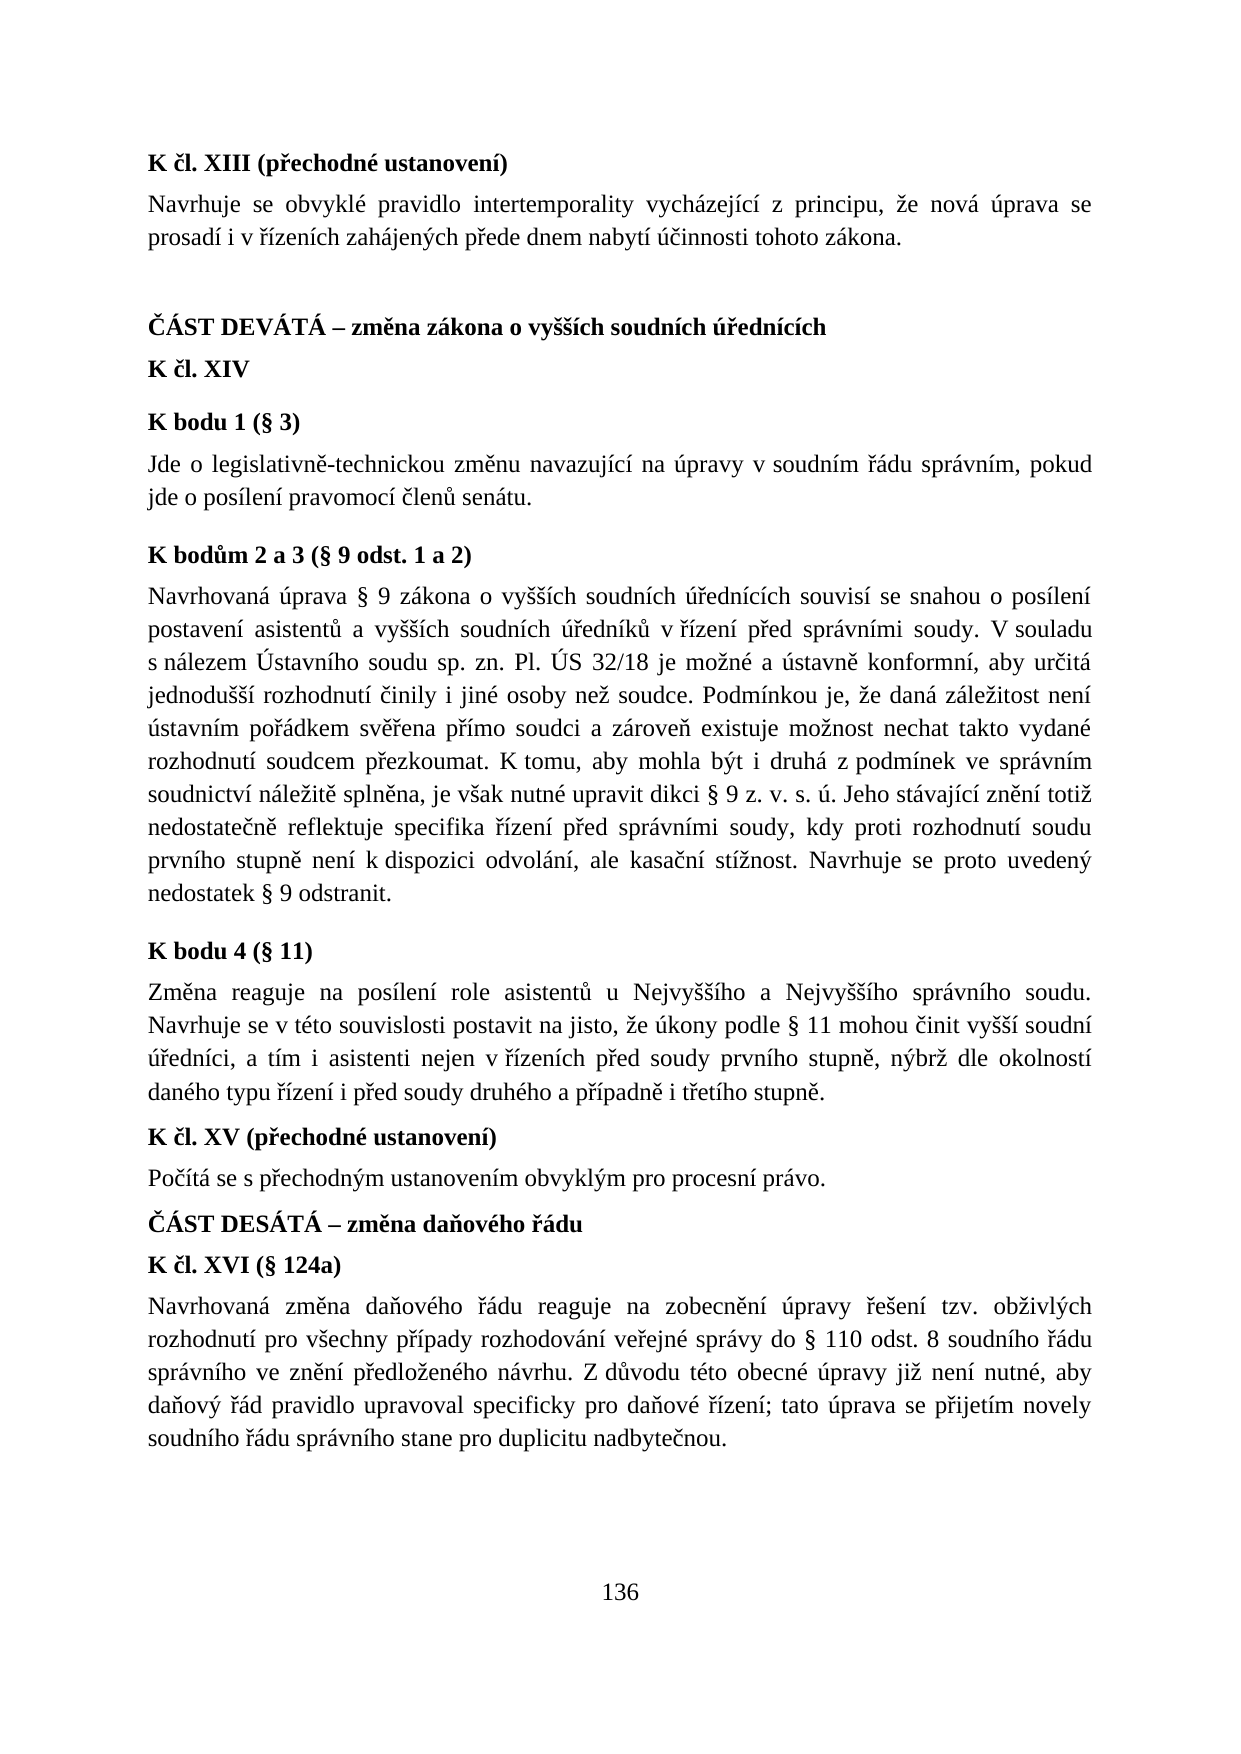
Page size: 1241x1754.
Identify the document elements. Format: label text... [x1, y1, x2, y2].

text ČÁST DESÁTÁ – změna daňového řádu [148, 1209, 1093, 1238]
text Navrhovaná úprava § 9 zákona o vyšších soudních úřednících souvisí se snahou o posílení postavení asistentů a vyšších soudních úředníků v řízení před správními soudy. V souladu s nálezem Ústavního soudu sp. zn. Pl. ÚS 32/18 je možné a ústavně konformní, aby určitá jednodušší rozhodnutí činily i jiné osoby než soudce. Podmínkou je, že daná záležitost není ústavním pořádkem svěřena přímo soudci a zároveň existuje možnost nechat takto vydané rozhodnutí soudcem přezkoumat. K tomu, aby mohla být i druhá z podmínek ve správním soudnictví náležitě splněna, je však nutné upravit dikci § 9 z. v. s. ú. Jeho stávající znění totiž nedostatečně reflektuje specifika řízení před správními soudy, kdy proti rozhodnutí soudu prvního stupně není k dispozici odvolání, ale kasační stížnost. Navrhuje se proto uvedený nedostatek § 9 odstranit. [148, 581, 1093, 907]
text K čl. XIII (přechodné ustanovení) [148, 148, 1093, 177]
text K čl. XV (přechodné ustanovení) [148, 1122, 1093, 1151]
text Jde o legislativně-technickou změnu navazující na úpravy v soudním řádu správním, pokud jde o posílení pravomocí členů senátu. [148, 449, 1093, 511]
text Počítá se s přechodným ustanovením obvyklým pro procesní právo. [148, 1163, 1093, 1192]
text Navrhovaná změna daňového řádu reaguje na zobecnění úpravy řešení tzv. obživlých rozhodnutí pro všechny případy rozhodování veřejné správy do § 110 odst. 8 soudního řádu správního ve znění předloženého návrhu. Z důvodu této obecné úpravy již není nutné, aby daňový řád pravidlo upravoval specificky pro daňové řízení; tato úprava se přijetím novely soudního řádu správního stane pro duplicitu nadbytečnou. [148, 1291, 1093, 1452]
text Změna reaguje na posílení role asistentů u Nejvyššího a Nejvyššího správního soudu. Navrhuje se v této souvislosti postavit na jisto, že úkony podle § 11 mohou činit vyšší soudní úředníci, a tím i asistenti nejen v řízeních před soudy prvního stupně, nýbrž dle okolností daného typu řízení i před soudy druhého a případně i třetího stupně. [148, 977, 1093, 1105]
text K bodu 4 (§ 11) [148, 936, 1063, 965]
text K bodům 2 a 3 (§ 9 odst. 1 a 2) [148, 540, 1063, 568]
text ČÁST DEVÁTÁ – změna zákona o vyšších soudních úřednících [148, 312, 1093, 341]
text K bodu 1 (§ 3) [148, 407, 1063, 436]
text K čl. XVI (§ 124a) [148, 1250, 1093, 1279]
text K čl. XIV [148, 354, 1093, 382]
text Navrhuje se obvyklé pravidlo intertemporality vycházející z principu, že nová úprava se prosadí i v řízeních zahájených přede dnem nabytí účinnosti tohoto zákona. [148, 189, 1093, 251]
